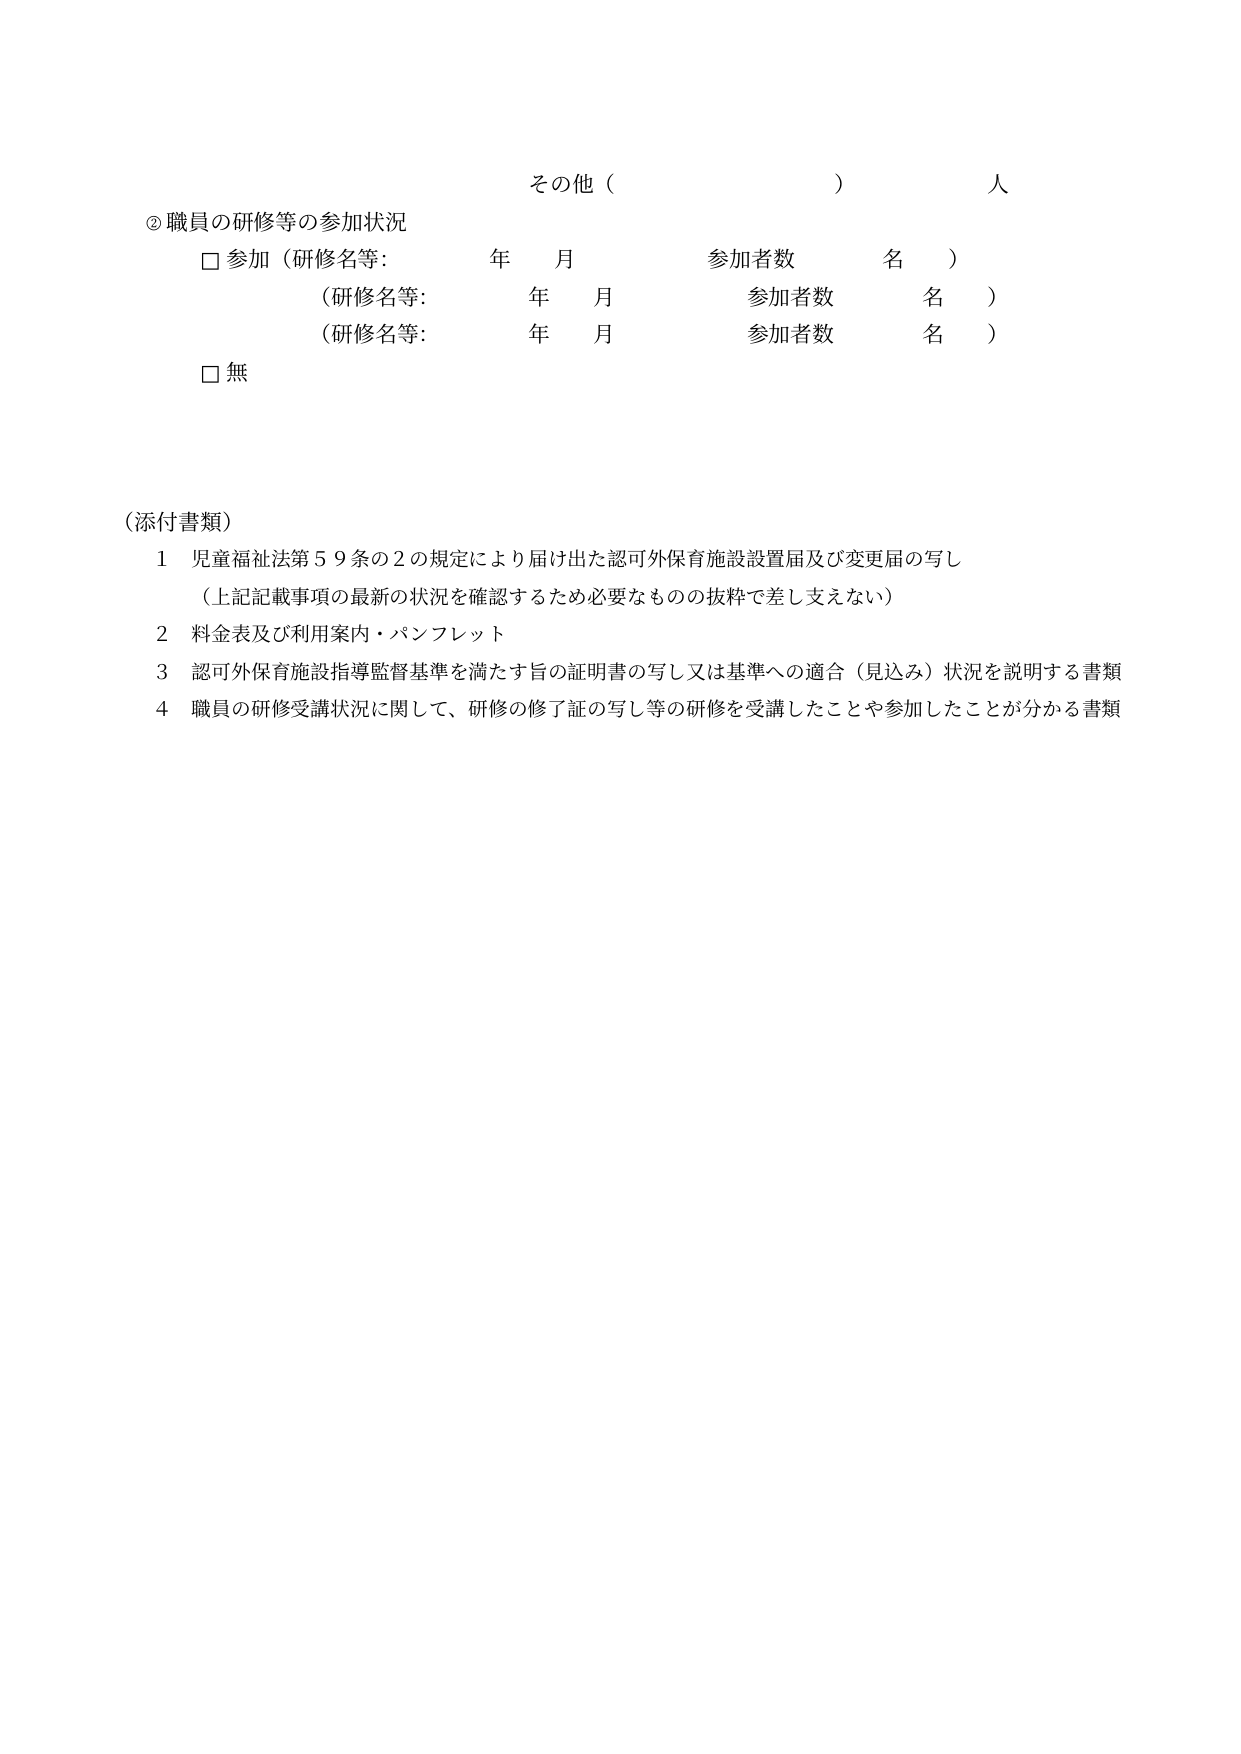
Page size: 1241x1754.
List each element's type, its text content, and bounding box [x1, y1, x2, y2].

text その他（ ） 人 [112, 164, 1128, 202]
text □ 無 [112, 352, 1128, 389]
text （添付書類） [112, 502, 1128, 539]
text ４ 職員の研修受講状況に関して、研修の修了証の写し等の研修を受講したことや参加したことが分かる書類 [112, 689, 1128, 727]
text （研修名等： 年 月 参加者数 名 ） [112, 314, 1128, 352]
text １ 児童福祉法第５９条の２の規定により届け出た認可外保育施設設置届及び変更届の写し [112, 539, 1128, 577]
text （研修名等： 年 月 参加者数 名 ） [112, 277, 1128, 314]
text ②職員の研修等の参加状況 [112, 202, 1128, 239]
text （上記記載事項の最新の状況を確認するため必要なものの抜粋で差し支えない） [112, 577, 1128, 614]
text ３ 認可外保育施設指導監督基準を満たす旨の証明書の写し又は基準への適合（見込み）状況を説明する書類 [112, 652, 1128, 689]
text ２ 料金表及び利用案内・パンフレット [112, 614, 1128, 652]
text □ 参加（研修名等： 年 月 参加者数 名 ） [112, 239, 1128, 277]
